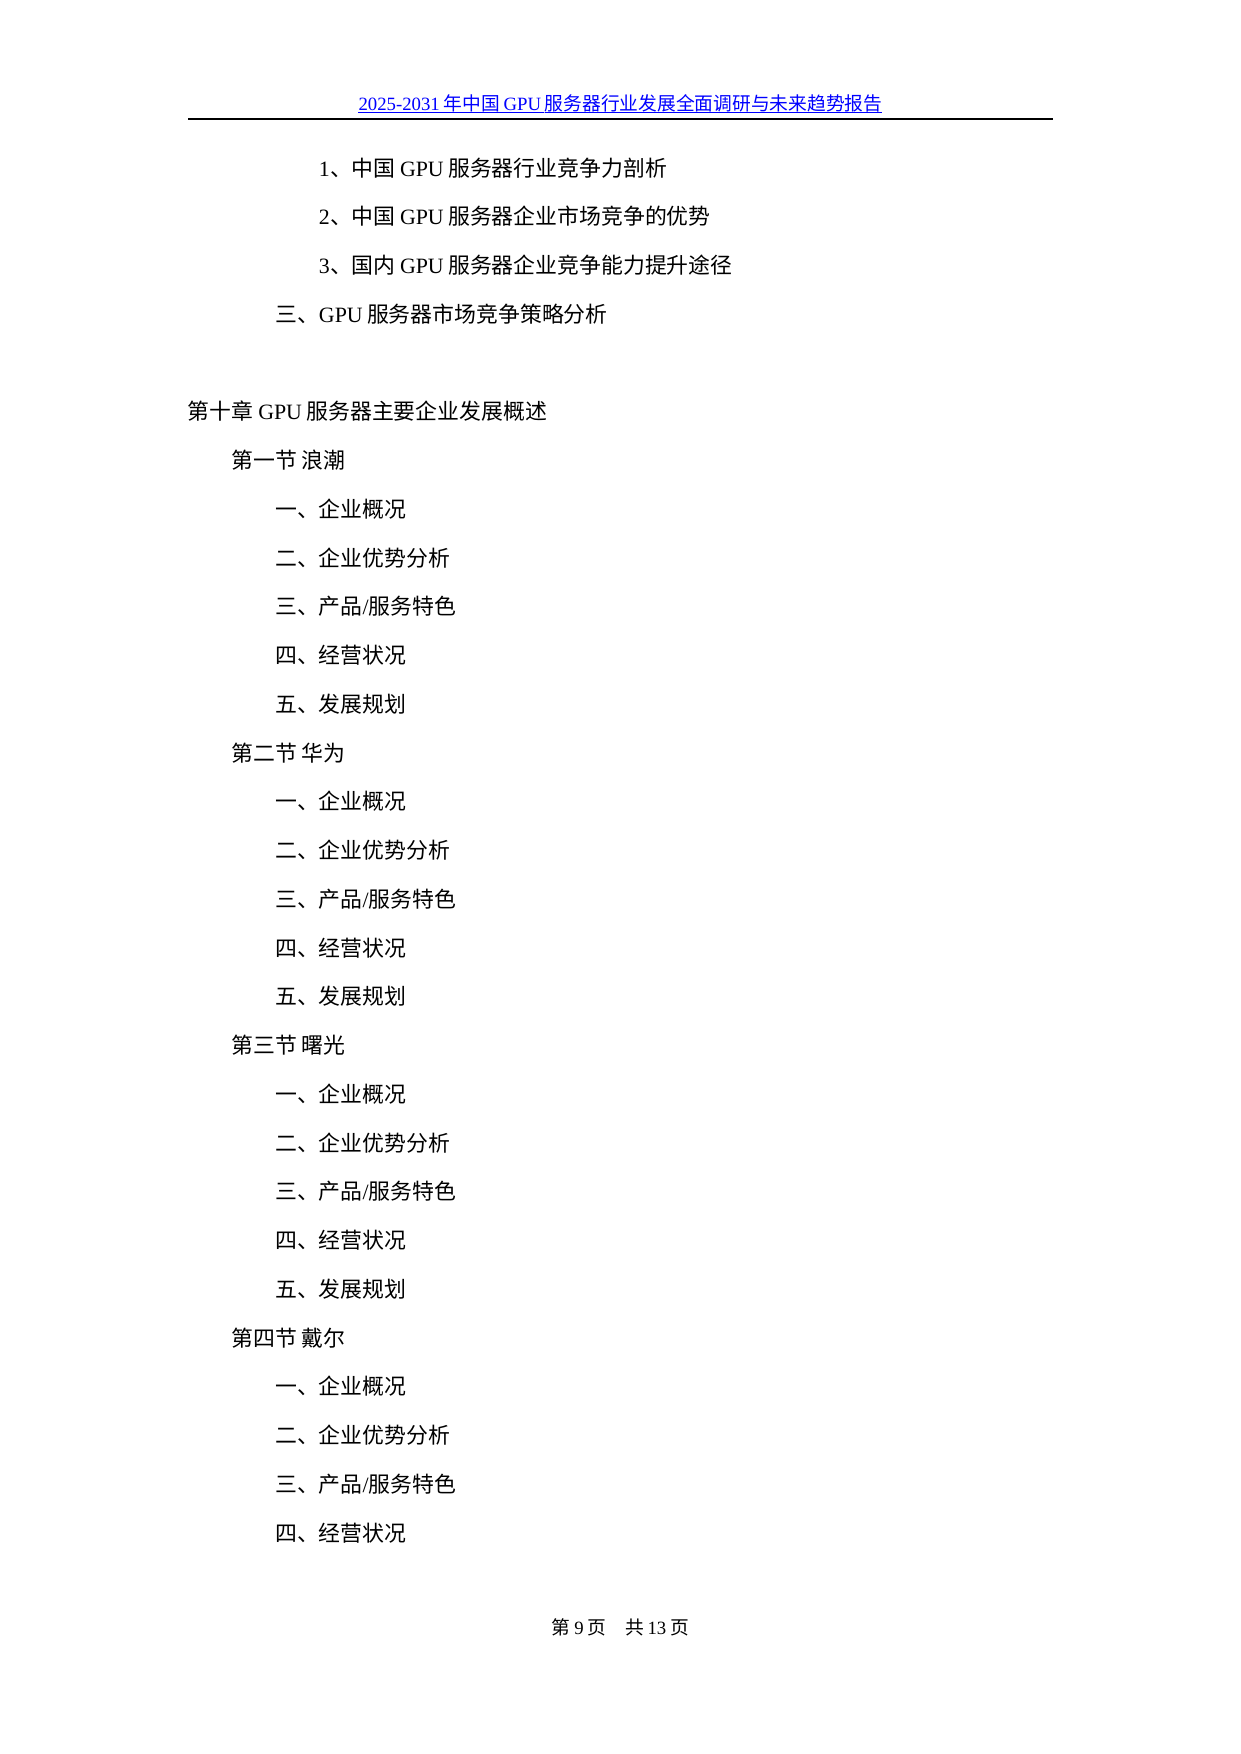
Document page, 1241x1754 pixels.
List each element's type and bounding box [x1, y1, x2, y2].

text [187, 150, 1053, 1548]
